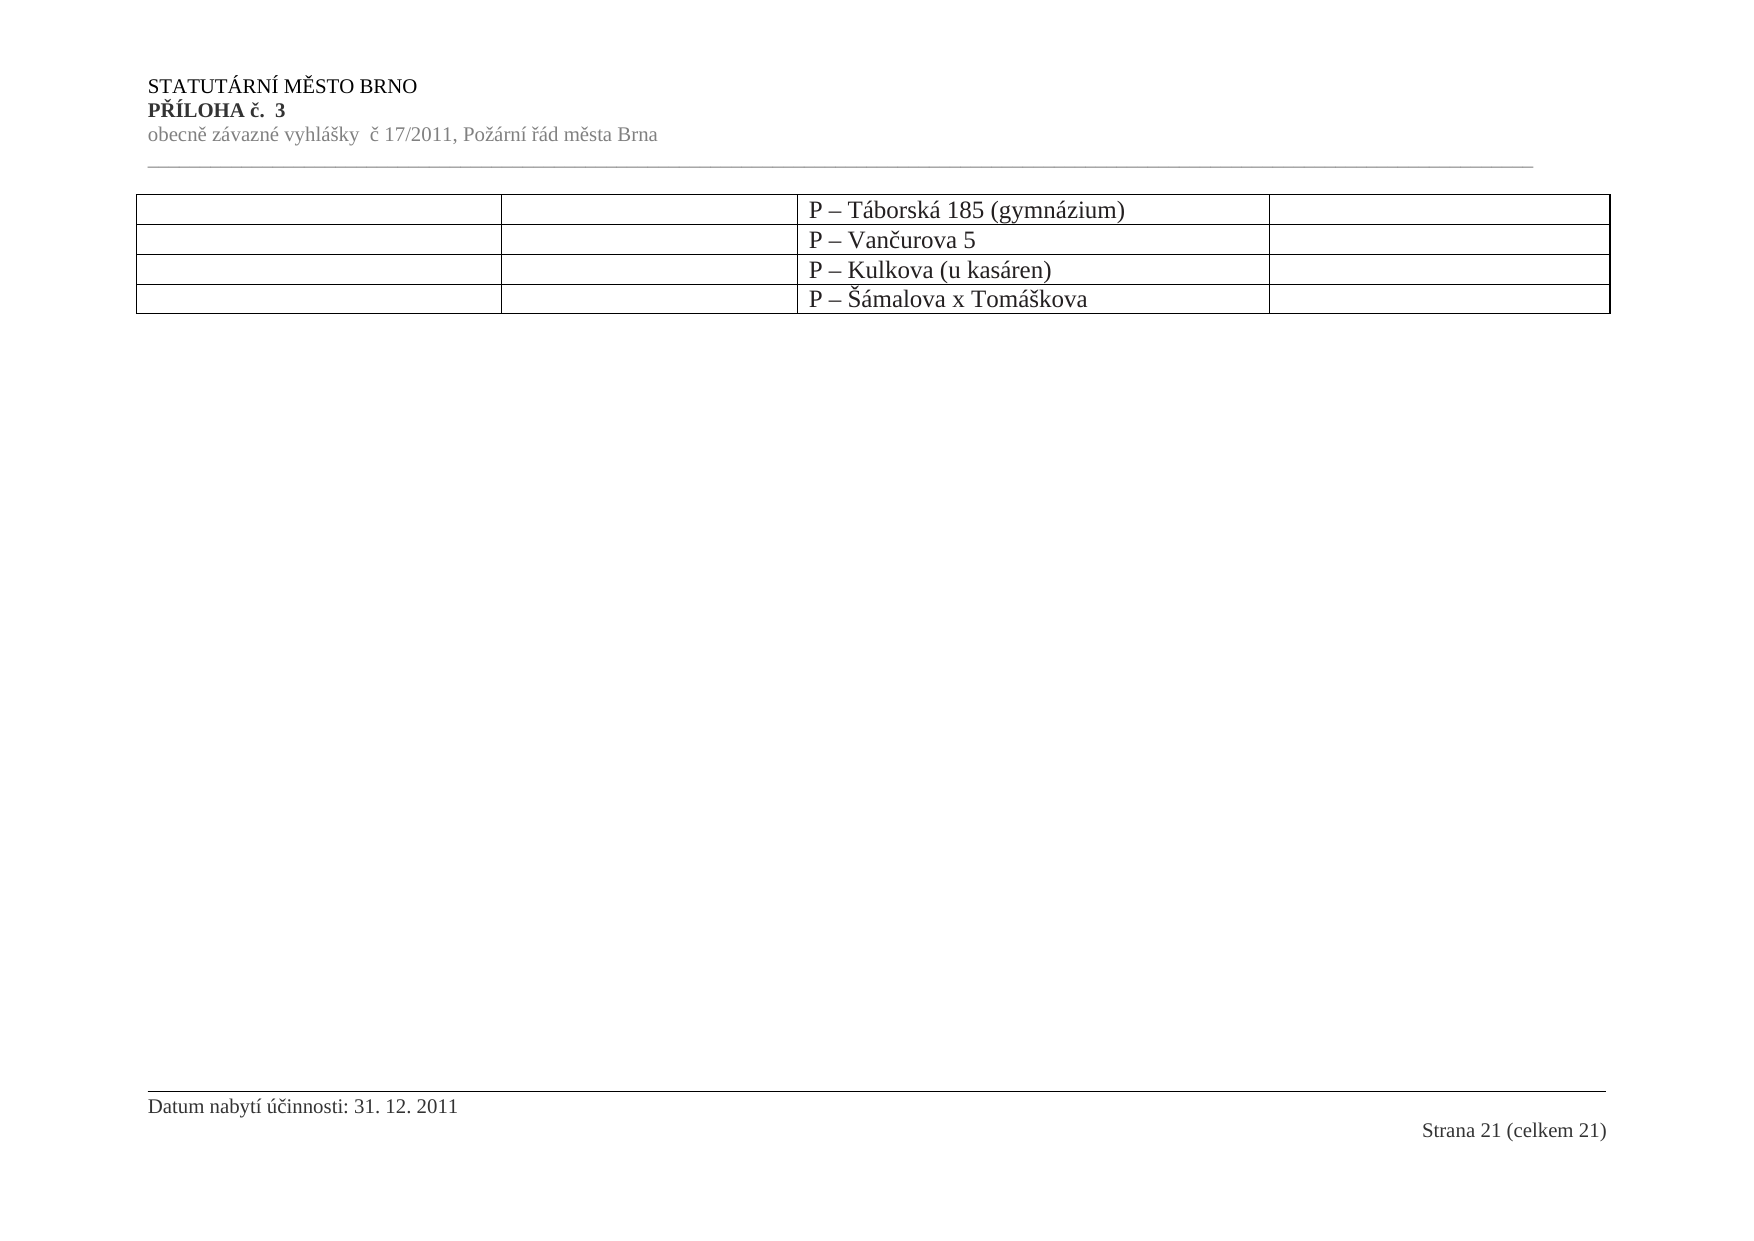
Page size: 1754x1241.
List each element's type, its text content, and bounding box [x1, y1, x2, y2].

table_cell [137, 285, 501, 313]
table_cell [502, 225, 797, 254]
table_cell [502, 195, 797, 224]
table_cell P – Vančurova 5 [798, 225, 1269, 254]
table_cell [1270, 225, 1609, 254]
table_cell [137, 195, 501, 224]
table_cell [137, 255, 501, 283]
table_cell [1270, 255, 1609, 283]
table_cell [502, 255, 797, 283]
table_cell P – Kulkova (u kasáren) [798, 255, 1269, 283]
table_cell [137, 225, 501, 254]
table_cell [502, 285, 797, 313]
table_cell [1270, 195, 1609, 224]
table_cell P – Šámalova x Tomáškova [798, 285, 1269, 313]
table_cell P – Táborská 185 (gymnázium) [798, 195, 1269, 224]
table_cell [1270, 285, 1609, 313]
